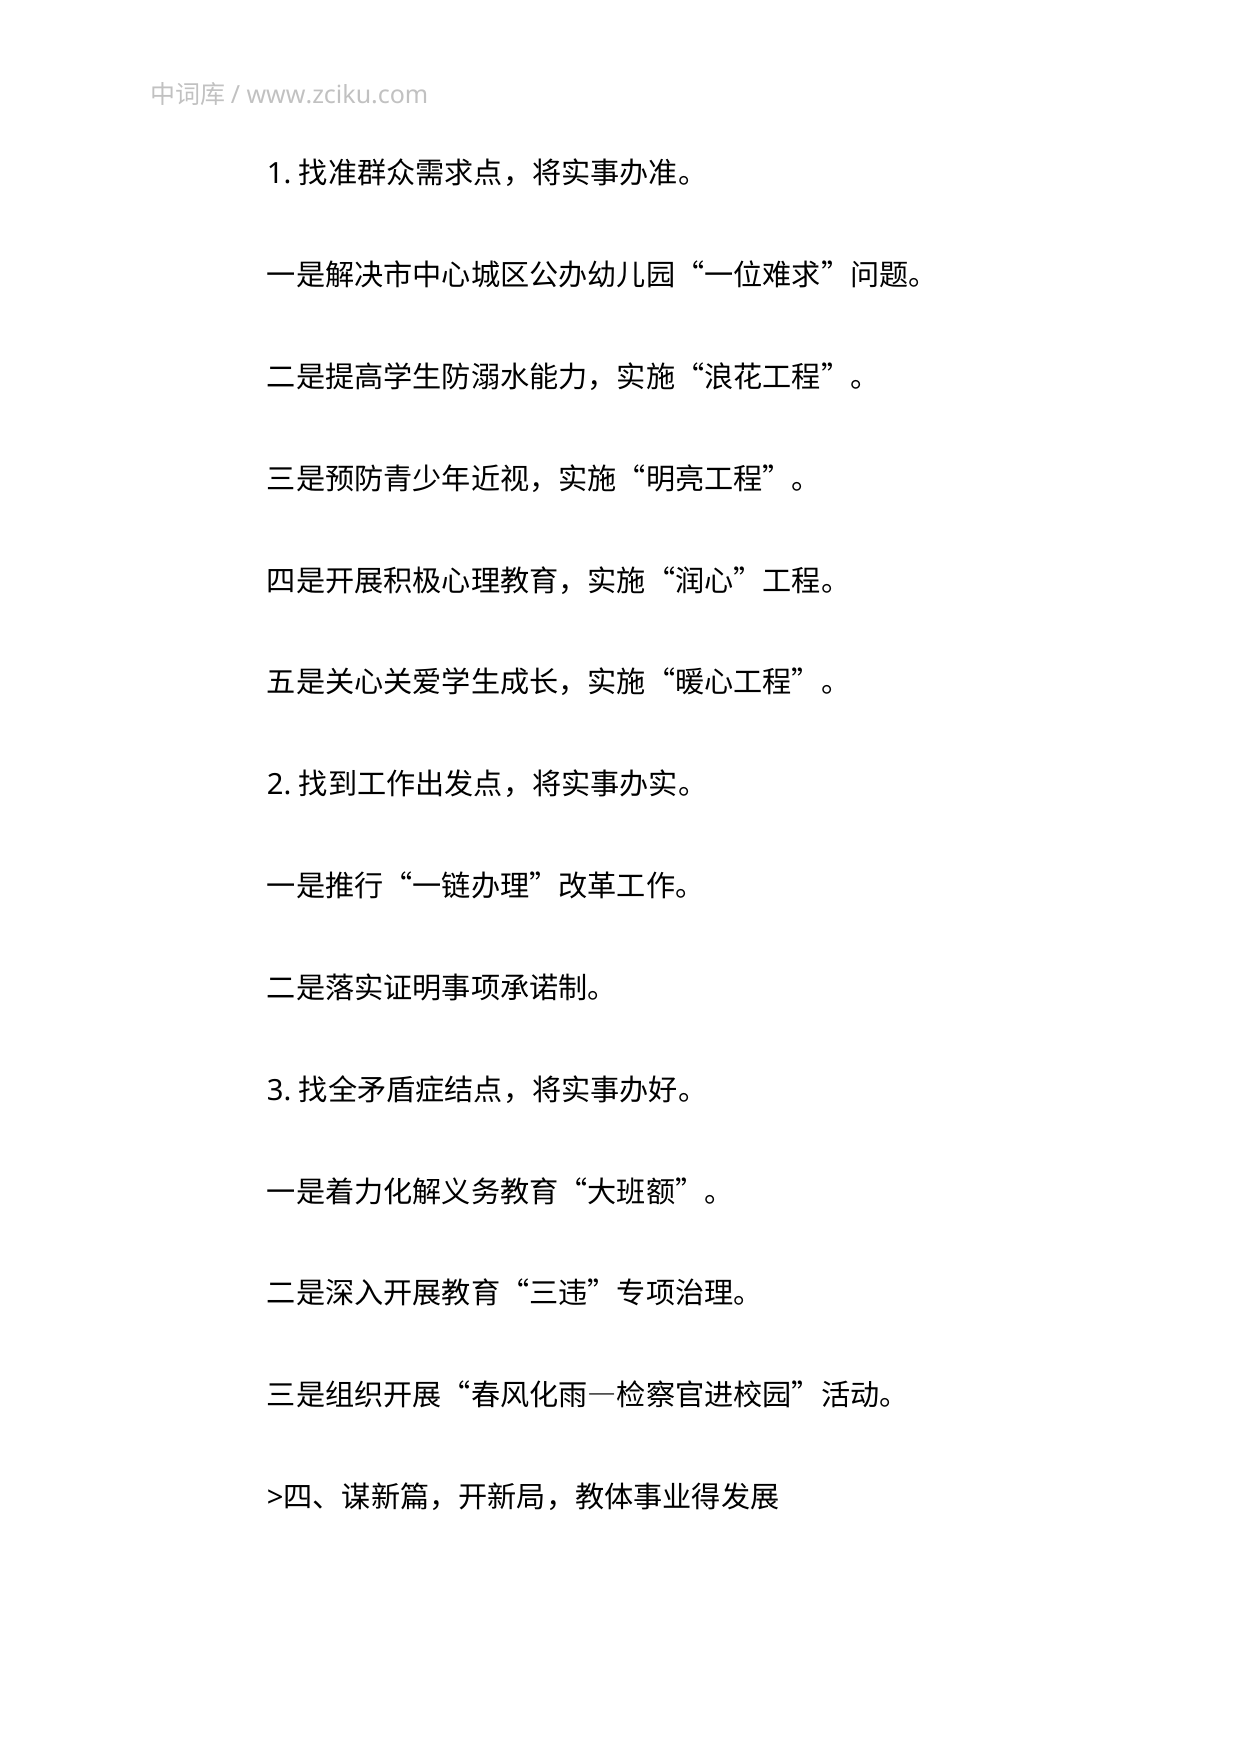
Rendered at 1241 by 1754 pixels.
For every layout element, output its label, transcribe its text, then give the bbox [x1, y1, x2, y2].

text 3. 找全矛盾症结点，将实事办好。 [150, 1066, 1090, 1109]
text 四是开展积极心理教育，实施“润心”工程。 [150, 557, 1090, 599]
text 二是提高学生防溺水能力，实施“浪花工程”。 [150, 354, 1090, 396]
text 五是关心关爱学生成长，实施“暖心工程”。 [150, 659, 1090, 701]
text 一是解决市中心城区公办幼儿园“一位难求”问题。 [150, 252, 1090, 294]
text 三是预防青少年近视，实施“明亮工程”。 [150, 456, 1090, 498]
text 二是深入开展教育“三违”专项治理。 [150, 1270, 1090, 1312]
text >四、谋新篇，开新局，教体事业得发展 [150, 1474, 1090, 1516]
text 三是组织开展“春风化雨—检察官进校园”活动。 [150, 1372, 1090, 1414]
text 一是着力化解义务教育“大班额”。 [150, 1168, 1090, 1211]
text 1. 找准群众需求点，将实事办准。 [150, 150, 1090, 192]
text 二是落实证明事项承诺制。 [150, 964, 1090, 1007]
text 2. 找到工作出发点，将实事办实。 [150, 761, 1090, 803]
text 一是推行“一链办理”改革工作。 [150, 863, 1090, 905]
